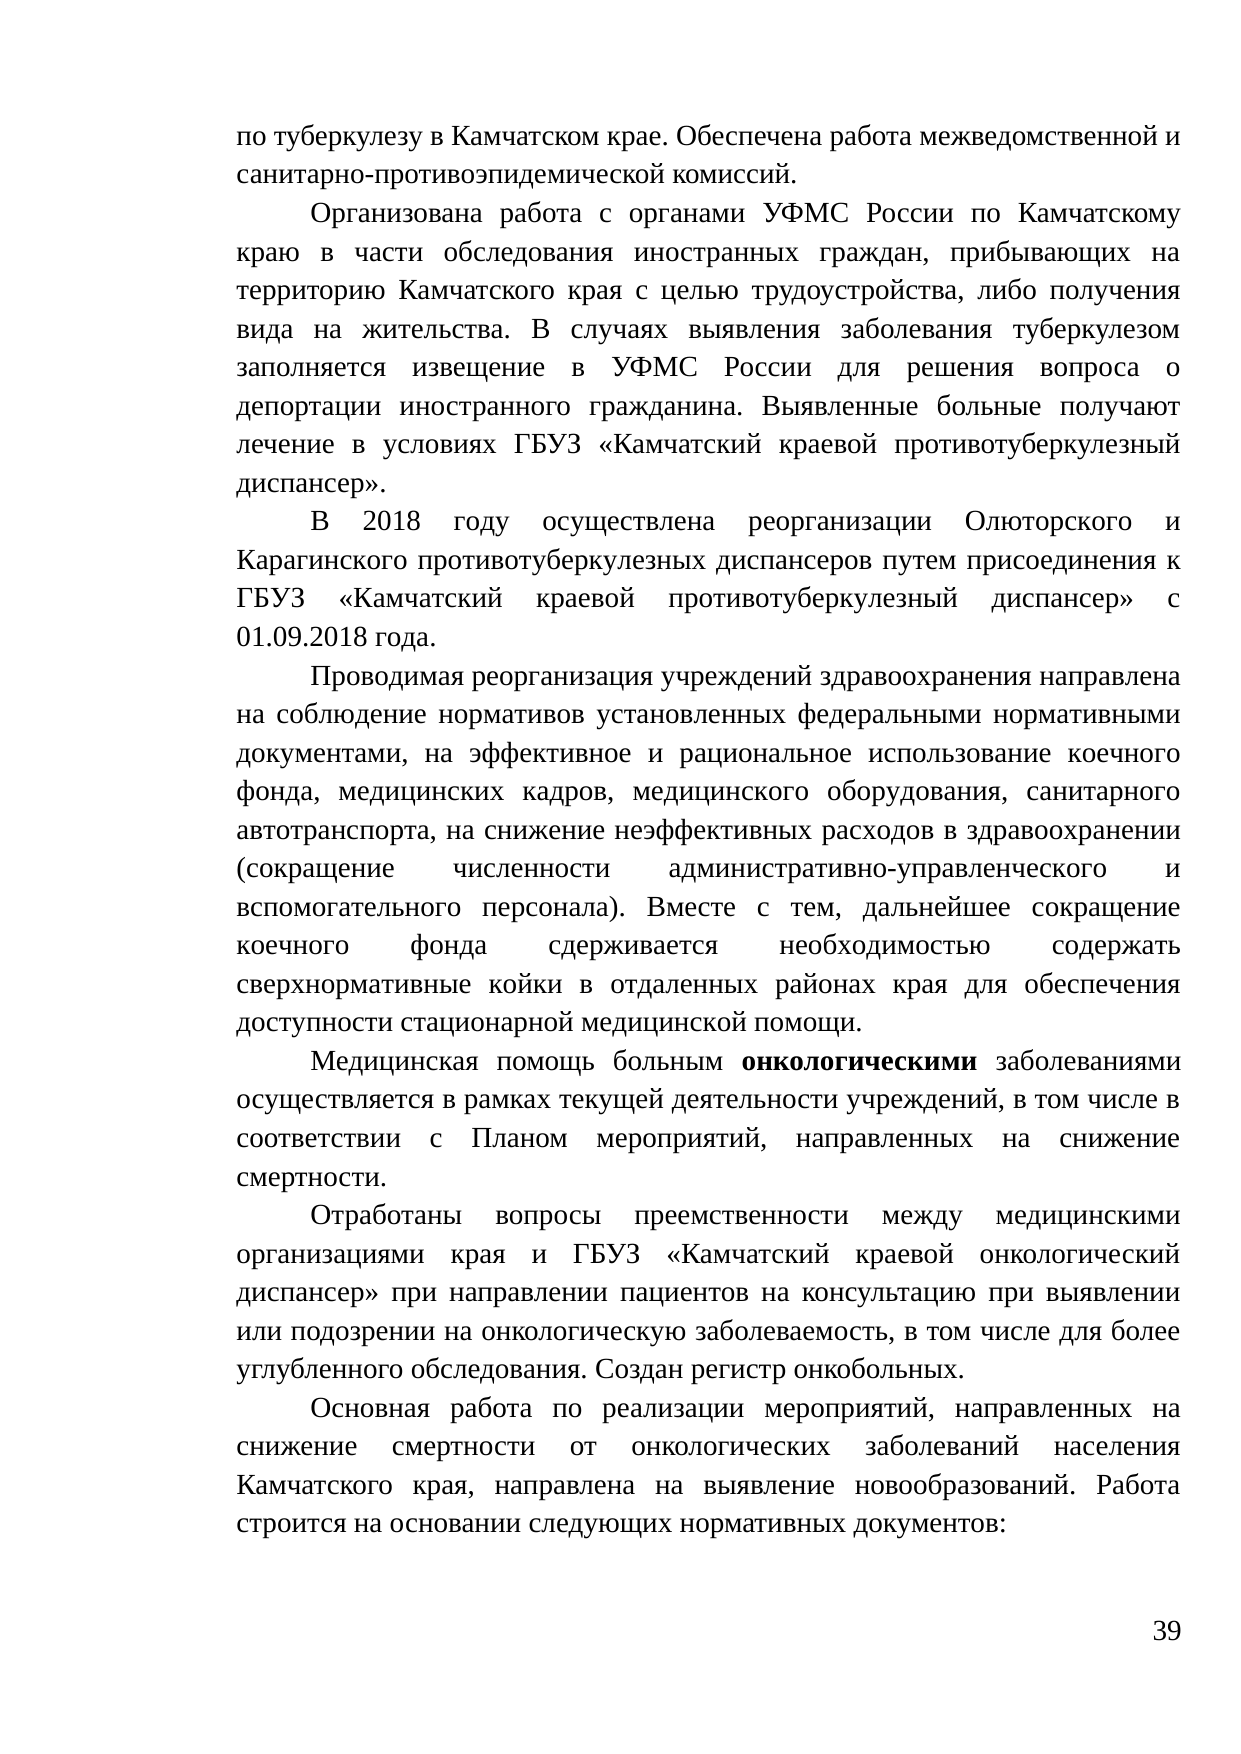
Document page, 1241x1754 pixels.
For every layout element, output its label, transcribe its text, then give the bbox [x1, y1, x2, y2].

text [236, 118, 1181, 190]
text Медицинская помощь больным онкологическими заболеваниями осуществляется в рамках текущей деятельности учреждений, в том числе в соответствии с Планом мероприятий, направленных на снижение смертности. [236, 1043, 1181, 1192]
text Проводимая реорганизация учреждений здравоохранения направлена на соблюдение нормативов установленных федеральными нормативными документами, на эффективное и рациональное использование коечного фонда, медицинских кадров, медицинского оборудования, санитарного автотранспорта, на снижение неэффективных расходов в здравоохранении (сокращение численности административно-управленческого и вспомогательного персонала). Вместе с тем, дальнейшее сокращение коечного фонда сдерживается необходимостью содержать сверхнормативные койки в отдаленных районах края для обеспечения доступности стационарной медицинской помощи. [236, 658, 1181, 1038]
text Основная работа по реализации мероприятий, направленных на снижение смертности от онкологических заболеваний населения Камчатского края, направлена на выявление новообразований. Работа строится на основании следующих нормативных документов: [236, 1390, 1181, 1539]
text Отработаны вопросы преемственности между медицинскими организациями края и ГБУЗ «Камчатский краевой онкологический диспансер» при направлении пациентов на консультацию при выявлении или подозрении на онкологическую заболеваемость, в том числе для более углубленного обследования. Создан регистр онкобольных. [236, 1197, 1181, 1385]
text Организована работа с органами УФМС России по Камчатскому краю в части обследования иностранных граждан, прибывающих на территорию Камчатского края с целью трудоустройства, либо получения вида на жительства. В случаях выявления заболевания туберкулезом заполняется извещение в УФМС России для решения вопроса о депортации иностранного гражданина. Выявленные больные получают лечение в условиях ГБУЗ «Камчатский краевой противотуберкулезный диспансер». [236, 195, 1181, 498]
text В 2018 году осуществлена реорганизации Олюторского и Карагинского противотуберкулезных диспансеров путем присоединения к ГБУЗ «Камчатский краевой противотуберкулезный диспансер» с 01.09.2018 года. [236, 503, 1181, 653]
